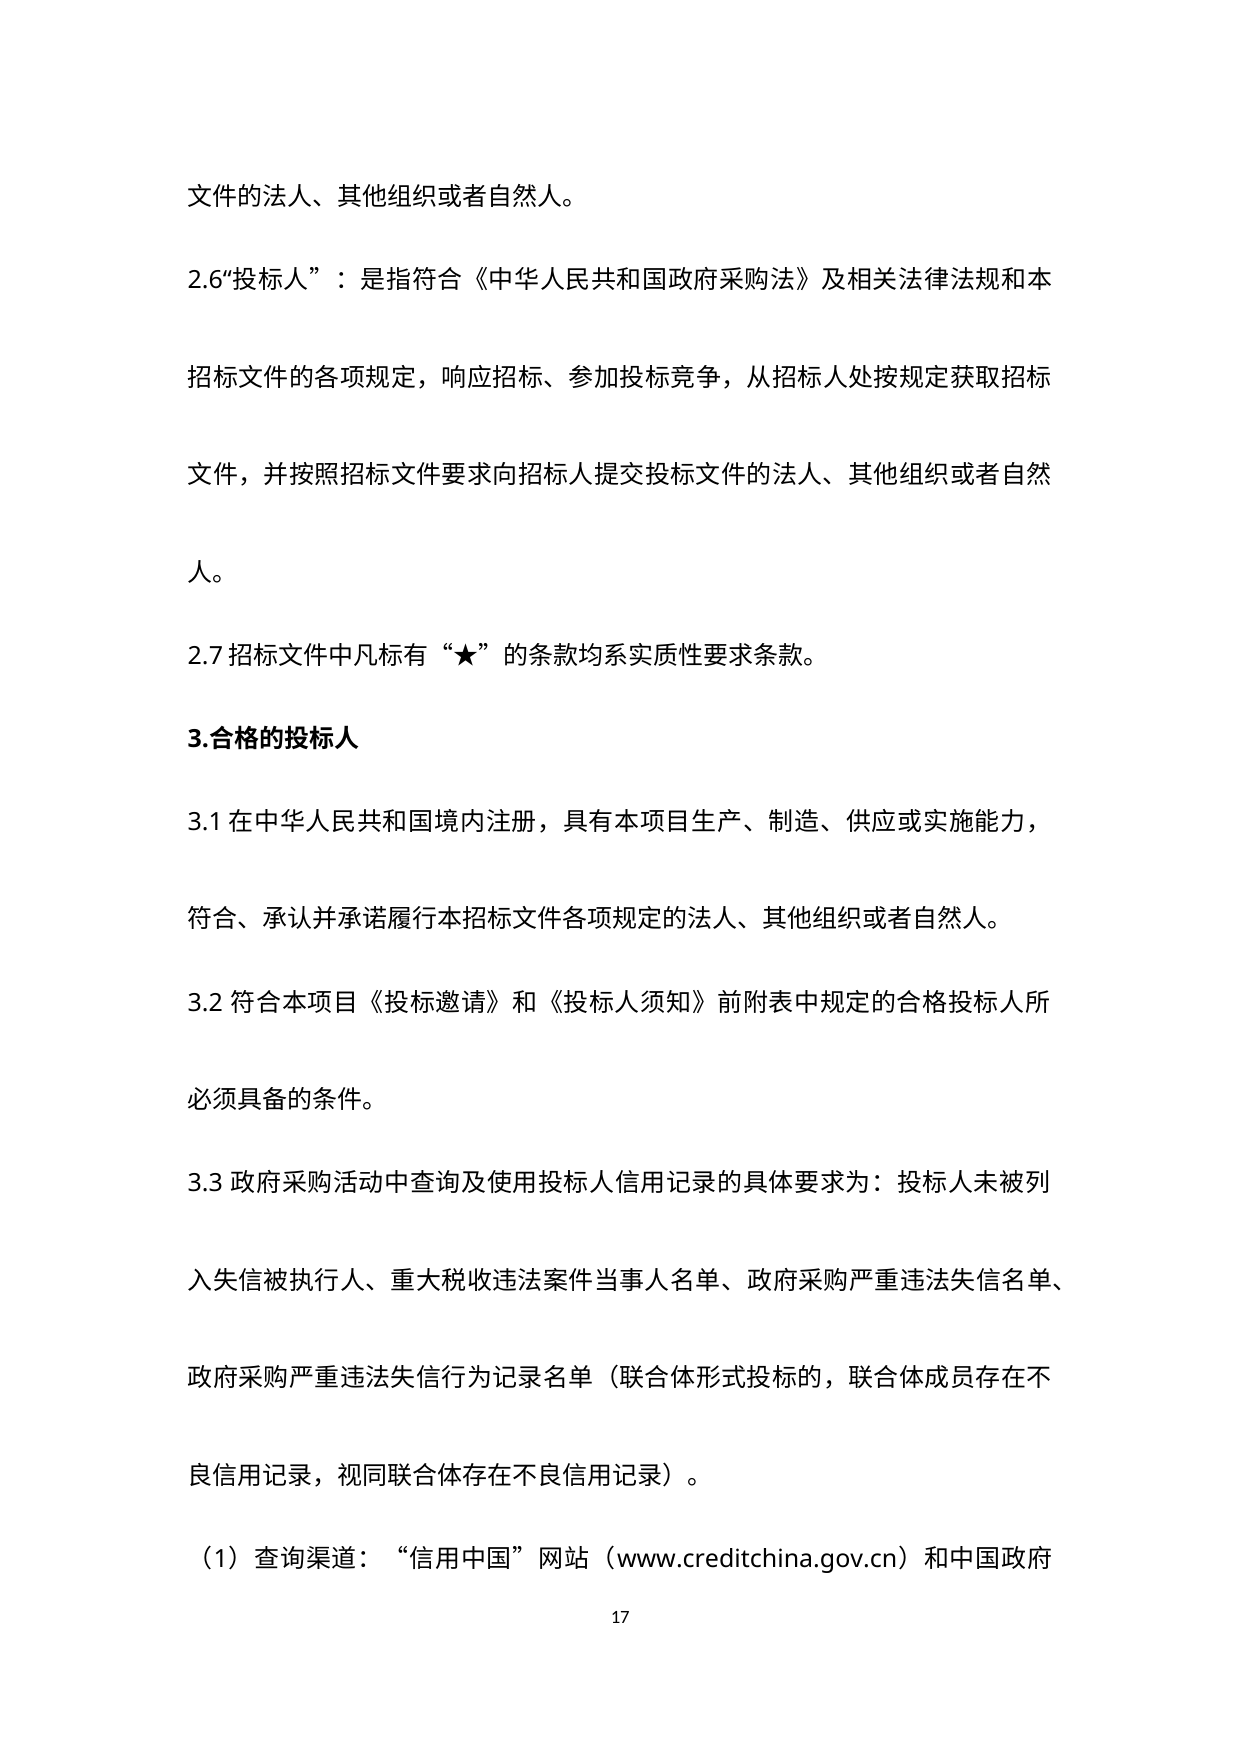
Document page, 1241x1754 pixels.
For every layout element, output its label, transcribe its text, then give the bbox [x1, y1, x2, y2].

text 2.7招标文件中凡标有“★”的条款均系实质性要求条款。 [187, 621, 1053, 686]
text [187, 162, 1053, 227]
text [187, 1524, 1053, 1589]
text 3.合格的投标人 [187, 704, 1053, 769]
text 2.6“投标人”：是指符合《中华人民共和国政府采购法》及相关法律法规和本招标文件的各项规定，响应招标、参加投标竞争，从招标人处按规定获取招标文件，并按照招标文件要求向招标人提交投标文件的法人、其他组织或者自然人。 [187, 245, 1053, 603]
text 3.3 政府采购活动中查询及使用投标人信用记录的具体要求为：投标人未被列入失信被执行人、重大税收违法案件当事人名单、政府采购严重违法失信名单、政府采购严重违法失信行为记录名单（联合体形式投标的，联合体成员存在不良信用记录，视同联合体存在不良信用记录）。 [187, 1148, 1053, 1506]
text 3.2 符合本项目《投标邀请》和《投标人须知》前附表中规定的合格投标人所必须具备的条件。 [187, 968, 1053, 1130]
list 3.1在中华人民共和国境内注册，具有本项目生产、制造、供应或实施能力，符合、承认并承诺履行本招标文件各项规定的法人、其他组织或者自然人。 [187, 787, 1053, 949]
